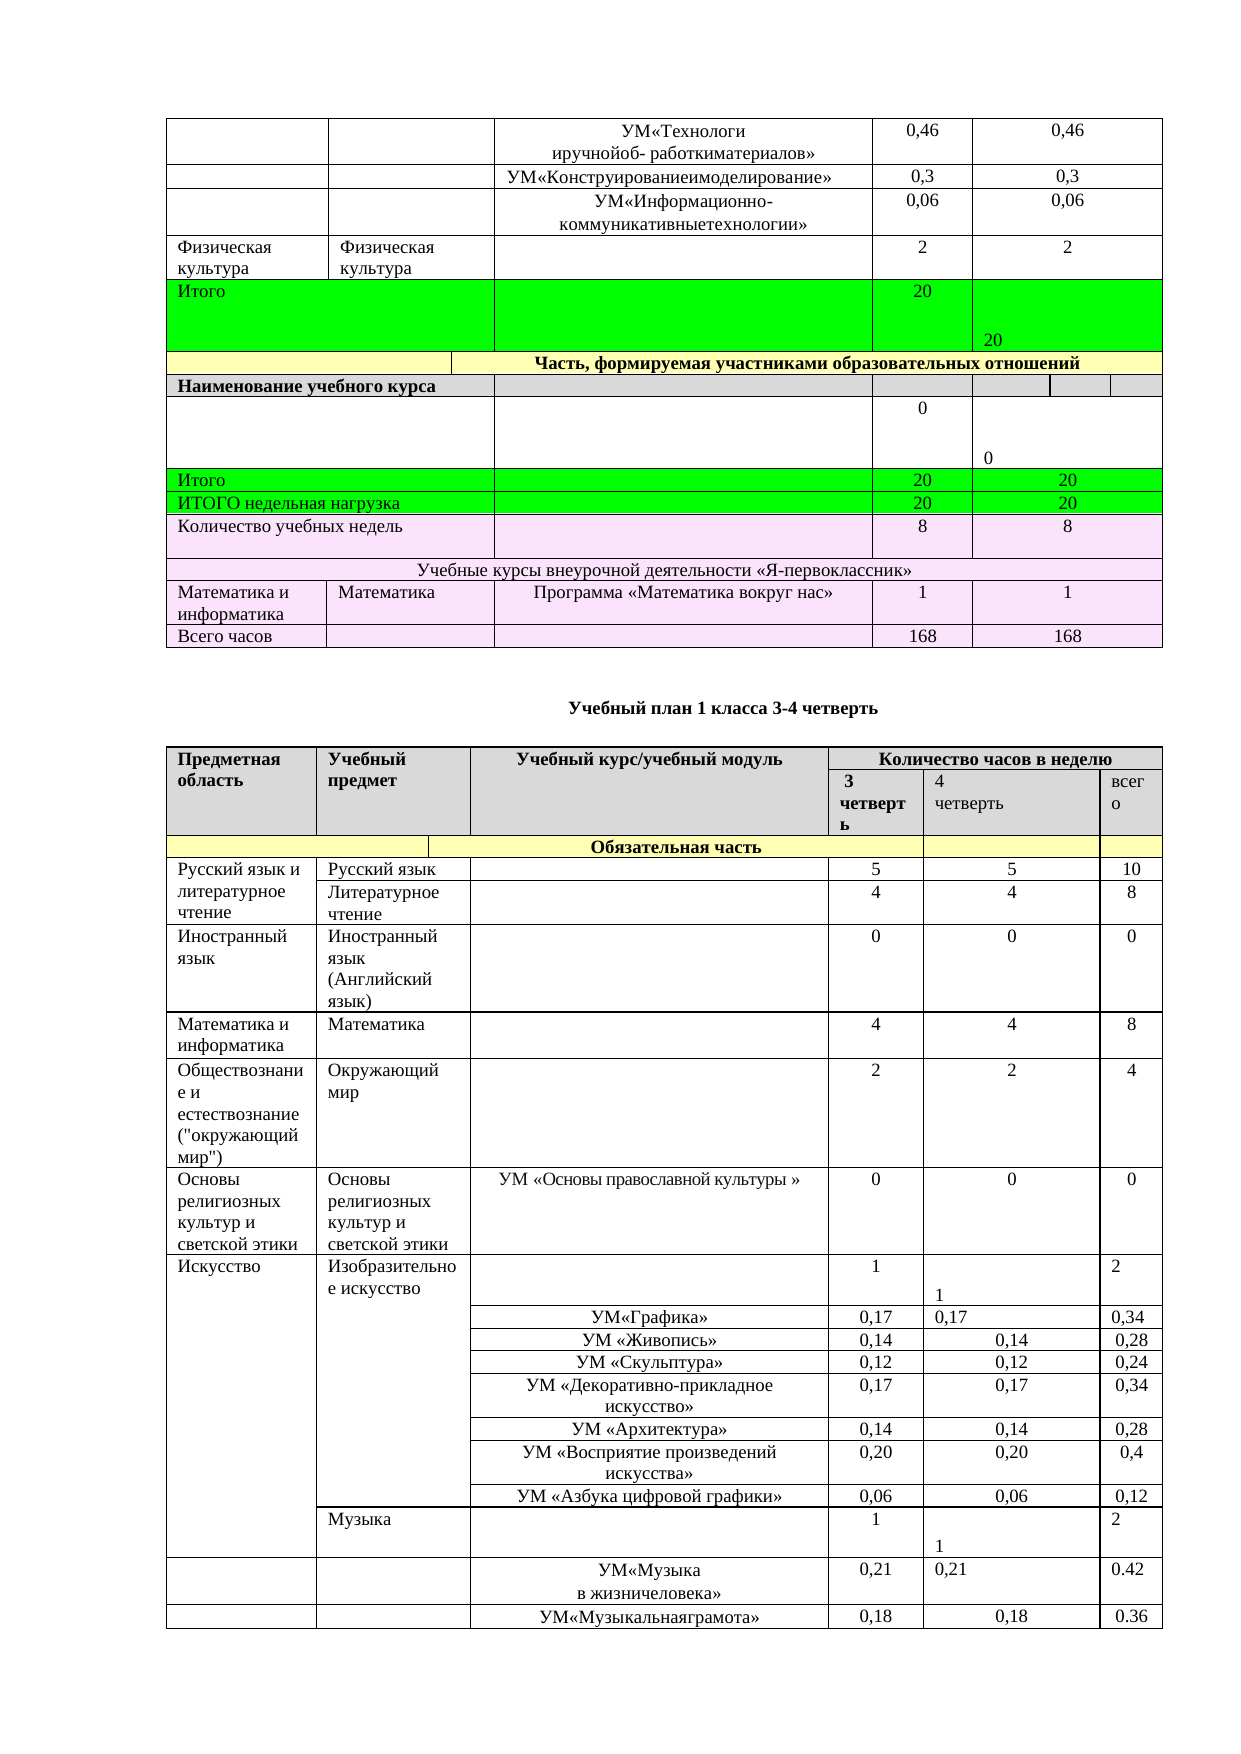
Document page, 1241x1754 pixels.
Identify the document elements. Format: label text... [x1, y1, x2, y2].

table_cell Всего часов [167, 625, 326, 647]
table_cell Обществознание и естествознание ("окружающий мир") [167, 1059, 316, 1167]
table_cell Физическая культура [167, 236, 328, 279]
table_cell 0,18 [829, 1605, 923, 1628]
table_cell 2 [829, 1059, 923, 1167]
table_cell 0,17 [829, 1306, 923, 1328]
table_cell [167, 397, 494, 468]
table_cell УМ «Основы православной культуры » [471, 1168, 828, 1254]
table_cell [495, 492, 872, 513]
table_cell Математика и информатика [167, 581, 326, 624]
table_cell 4 [829, 881, 923, 924]
table_cell 0,06 [873, 189, 972, 234]
text Учебный план 1 класса 3-4 четверть [296, 697, 1150, 719]
table_cell 0 [924, 925, 1099, 1011]
table_cell УМ«Конструированиеимоделирование» [495, 165, 872, 188]
table_cell Итого [167, 469, 494, 491]
table_cell ИТОГО недельная нагрузка [167, 492, 494, 513]
table_cell Основы религиозных культур и светской этики [167, 1168, 316, 1254]
table_header Учебный предмет [317, 748, 470, 835]
table_cell [1111, 375, 1162, 396]
table_cell 0 [873, 397, 972, 468]
table_cell [495, 469, 872, 491]
table_cell [1051, 375, 1110, 396]
table_cell 0,06 [973, 189, 1162, 234]
table_cell 2 [873, 236, 972, 279]
table_cell 4 [924, 881, 1099, 924]
table_cell [167, 1558, 316, 1604]
table_cell Изобразительное искусство [317, 1255, 470, 1506]
table_cell УМ«Музыка в жизничеловека» [471, 1558, 828, 1604]
table_cell 0,14 [829, 1418, 923, 1439]
table_cell Математика и информатика [167, 1013, 316, 1058]
table_cell [167, 119, 328, 164]
table_cell [924, 836, 1099, 857]
table_cell [167, 165, 328, 188]
table_cell 4 [924, 1013, 1099, 1058]
table_cell [167, 836, 428, 857]
table_cell Русский язык [317, 858, 470, 880]
table_cell 168 [873, 625, 972, 647]
table_cell 20 [973, 469, 1162, 491]
table_cell УМ «Восприятие произведений искусства» [471, 1441, 828, 1484]
table_cell 3 четверть [829, 770, 923, 835]
table_cell 0,12 [1101, 1485, 1162, 1506]
table_cell [167, 189, 328, 234]
table_cell [495, 397, 872, 468]
table_cell [327, 625, 494, 647]
table_cell 0,3 [873, 165, 972, 188]
table_cell [471, 1508, 828, 1557]
table_cell Физическая культура [329, 236, 494, 279]
table_cell [329, 165, 494, 188]
table_cell 0,06 [924, 1485, 1099, 1506]
table_cell 0 [1101, 1168, 1162, 1254]
table_cell [329, 119, 494, 164]
table_cell Окружающий мир [317, 1059, 470, 1167]
table_cell [471, 1059, 828, 1167]
table_cell Основы религиозных культур и светской этики [317, 1168, 470, 1254]
table_cell [495, 515, 872, 558]
table_cell Количество учебных недель [167, 515, 494, 558]
table_cell [471, 1013, 828, 1058]
table_cell [317, 1558, 470, 1604]
table_cell 0,14 [924, 1329, 1099, 1350]
table_cell 0,34 [1101, 1306, 1162, 1328]
table_cell 5 [924, 858, 1099, 880]
table_cell УМ «Скульптура» [471, 1351, 828, 1373]
table_cell всего [1101, 770, 1162, 835]
table_cell 0,17 [829, 1374, 923, 1417]
table_cell Литературное чтение [317, 881, 470, 924]
table_cell [471, 1255, 828, 1305]
table_cell [167, 352, 451, 373]
table_cell [329, 189, 494, 234]
table_cell Наименование учебного курса [167, 375, 494, 396]
table_cell 0,28 [1101, 1418, 1162, 1439]
table_cell 0,20 [924, 1441, 1099, 1484]
table_header Количество часов в неделю [829, 748, 1162, 769]
table_cell 0.42 [1101, 1558, 1162, 1604]
table_cell 4 четверть [924, 770, 1099, 835]
table_cell 20 [973, 280, 1162, 351]
table_cell 1 [924, 1255, 1099, 1305]
table_cell 5 [829, 858, 923, 880]
table_cell 1 [924, 1508, 1099, 1557]
table_cell 0 [829, 925, 923, 1011]
table_cell 20 [873, 469, 972, 491]
table_cell 0.36 [1101, 1605, 1162, 1628]
table_cell 8 [1101, 881, 1162, 924]
table_cell 0,14 [829, 1329, 923, 1350]
table_cell Искусство [167, 1255, 316, 1557]
table_cell [873, 375, 972, 396]
table_cell Иностранный язык (Английский язык) [317, 925, 470, 1011]
table_cell 0,34 [1101, 1374, 1162, 1417]
table_cell [471, 858, 828, 880]
table_cell 0 [973, 397, 1162, 468]
table_cell [495, 280, 872, 351]
table_cell УМ«Технологи иручнойоб- работкиматериалов» [495, 119, 872, 164]
table_cell УМ«Графика» [471, 1306, 828, 1328]
table_cell 8 [1101, 1013, 1162, 1058]
table_cell 0,06 [829, 1485, 923, 1506]
table_cell УМ «Архитектура» [471, 1418, 828, 1439]
table_cell [471, 881, 828, 924]
table_cell 0,17 [924, 1374, 1099, 1417]
table_cell 0 [1101, 925, 1162, 1011]
table_cell 0,17 [924, 1306, 1099, 1328]
table_cell 0,4 [1101, 1441, 1162, 1484]
table_cell 10 [1101, 858, 1162, 880]
table_cell 4 [829, 1013, 923, 1058]
table_cell 20 [873, 492, 972, 513]
table_cell УМ «Декоративно-прикладное искусство» [471, 1374, 828, 1417]
table_cell [167, 1605, 316, 1628]
table_cell 0,24 [1101, 1351, 1162, 1373]
table_cell Иностранный язык [167, 925, 316, 1011]
table_cell УМ «Живопись» [471, 1329, 828, 1350]
table_cell 1 [873, 581, 972, 624]
table_cell 0 [829, 1168, 923, 1254]
table_cell УМ «Азбука цифровой графики» [471, 1485, 828, 1506]
table_cell 4 [1101, 1059, 1162, 1167]
table_cell УМ«Музыкальнаяграмота» [471, 1605, 828, 1628]
table_cell УМ«Информационно-коммуникативныетехнологии» [495, 189, 872, 234]
table_cell 0,46 [873, 119, 972, 164]
table_cell Музыка [317, 1508, 470, 1557]
table_header Учебный курс/учебный модуль [471, 748, 828, 835]
table_cell 2 [973, 236, 1162, 279]
table_cell 1 [973, 581, 1162, 624]
table_cell 2 [924, 1059, 1099, 1167]
table_cell [471, 925, 828, 1011]
table_cell 0 [924, 1168, 1099, 1254]
table_cell 0,12 [924, 1351, 1099, 1373]
table_cell 2 [1101, 1508, 1162, 1557]
table_cell 0,3 [973, 165, 1162, 188]
table_cell 168 [973, 625, 1162, 647]
table_cell Учебные курсы внеурочной деятельности «Я-первоклассник» [167, 559, 1162, 580]
table_cell [1101, 836, 1162, 857]
table_cell 8 [873, 515, 972, 558]
table_cell 2 [1101, 1255, 1162, 1305]
table_cell 0,20 [829, 1441, 923, 1484]
table_cell Итого [167, 280, 494, 351]
table_cell 0,28 [1101, 1329, 1162, 1350]
table_cell 8 [973, 515, 1162, 558]
table_cell 1 [829, 1508, 923, 1557]
table_cell Математика [317, 1013, 470, 1058]
table_cell 0,18 [924, 1605, 1099, 1628]
table_cell 20 [973, 492, 1162, 513]
table_cell [495, 625, 872, 647]
table_header Предметная область [167, 748, 316, 835]
table_cell 1 [829, 1255, 923, 1305]
table_cell [973, 375, 1049, 396]
table_cell [495, 375, 872, 396]
table_cell 0,46 [973, 119, 1162, 164]
table_cell [317, 1605, 470, 1628]
table_cell 0,12 [829, 1351, 923, 1373]
table_cell 0,21 [829, 1558, 923, 1604]
table_cell 20 [873, 280, 972, 351]
table_cell [495, 236, 872, 279]
table_cell 0,21 [924, 1558, 1099, 1604]
table_cell Обязательная часть [429, 836, 923, 857]
table_cell Программа «Математика вокруг нас» [495, 581, 872, 624]
table_cell Часть, формируемая участниками образовательных отношений [452, 352, 1162, 373]
table_cell Математика [327, 581, 494, 624]
table_cell 0,14 [924, 1418, 1099, 1439]
table_cell Русский язык и литературное чтение [167, 858, 316, 924]
